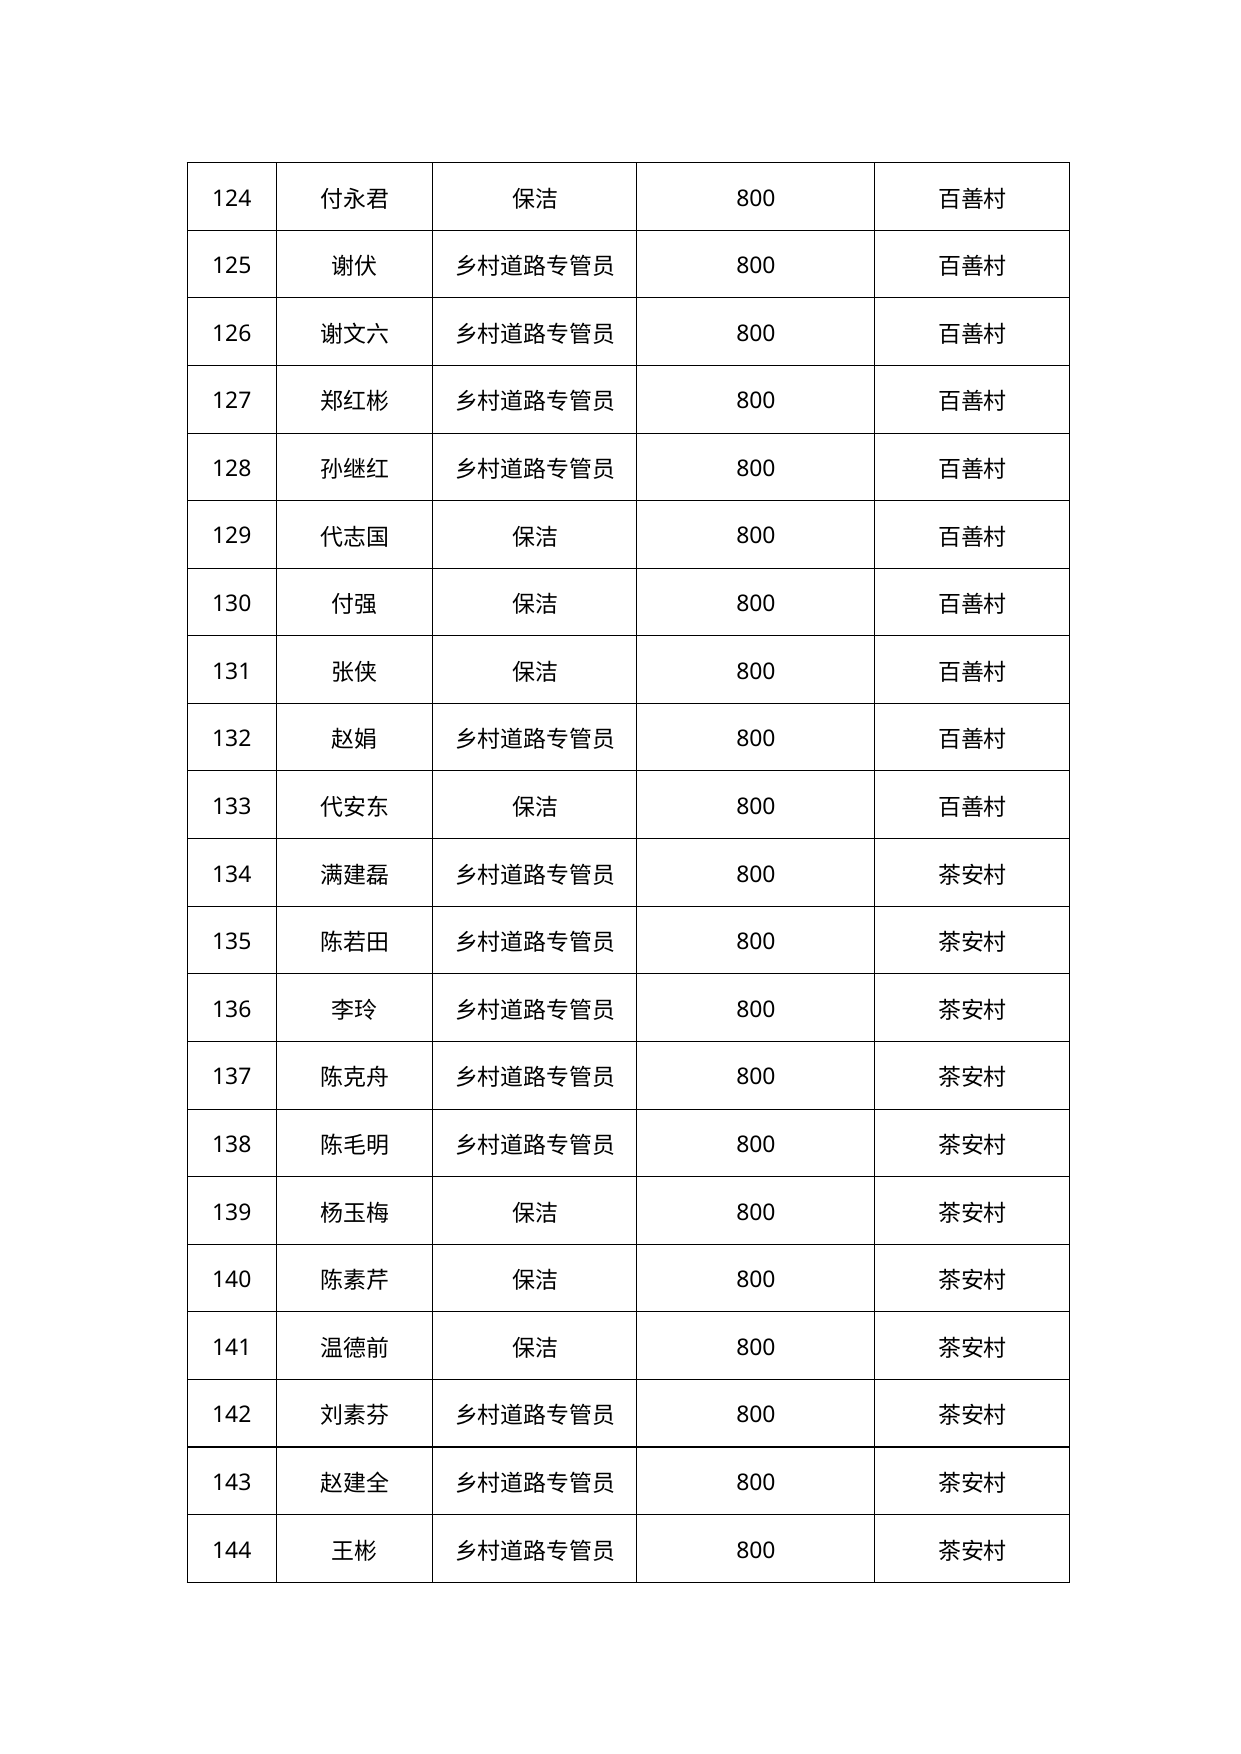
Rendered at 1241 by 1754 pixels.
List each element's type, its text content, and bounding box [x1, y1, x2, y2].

table_cell 141 [188, 1312, 276, 1379]
table_cell 乡村道路专管员 [433, 366, 636, 432]
table_cell 乡村道路专管员 [433, 434, 636, 500]
table_cell 张侠 [277, 636, 432, 703]
table_cell 140 [188, 1245, 276, 1311]
table_cell 谢伏 [277, 231, 432, 297]
table_cell 保洁 [433, 636, 636, 703]
table_cell 800 [637, 704, 874, 770]
table_cell 陈若田 [277, 907, 432, 973]
table_cell 陈克舟 [277, 1042, 432, 1108]
table_cell 谢文六 [277, 298, 432, 365]
table_cell 131 [188, 636, 276, 703]
table_cell 800 [637, 1312, 874, 1379]
table_cell 乡村道路专管员 [433, 1380, 636, 1446]
table_cell 杨玉梅 [277, 1177, 432, 1244]
table_cell 陈素芹 [277, 1245, 432, 1311]
table_cell 百善村 [875, 366, 1069, 432]
table_cell 800 [637, 163, 874, 229]
table_cell 800 [637, 1177, 874, 1244]
table_cell 百善村 [875, 501, 1069, 568]
table_cell 保洁 [433, 163, 636, 229]
table_cell 800 [637, 366, 874, 432]
table_cell 赵娟 [277, 704, 432, 770]
table_cell 茶安村 [875, 1245, 1069, 1311]
table_cell 乡村道路专管员 [433, 231, 636, 297]
table_cell 134 [188, 839, 276, 906]
table_cell 乡村道路专管员 [433, 974, 636, 1041]
table_cell 保洁 [433, 1177, 636, 1244]
table_cell 124 [188, 163, 276, 229]
table_cell 乡村道路专管员 [433, 1110, 636, 1176]
table_cell 茶安村 [875, 1177, 1069, 1244]
table_cell 800 [637, 1448, 874, 1514]
table_cell 茶安村 [875, 1312, 1069, 1379]
table_cell 144 [188, 1515, 276, 1582]
table_cell 130 [188, 569, 276, 635]
table_cell 125 [188, 231, 276, 297]
table_cell 陈毛明 [277, 1110, 432, 1176]
table_cell 茶安村 [875, 1110, 1069, 1176]
table_cell 乡村道路专管员 [433, 1448, 636, 1514]
table_cell 茶安村 [875, 1448, 1069, 1514]
table_cell 800 [637, 434, 874, 500]
table_cell 136 [188, 974, 276, 1041]
table_cell 百善村 [875, 163, 1069, 229]
table_cell 付强 [277, 569, 432, 635]
table_cell 800 [637, 1110, 874, 1176]
table_cell 138 [188, 1110, 276, 1176]
table_cell 800 [637, 1245, 874, 1311]
table_cell 133 [188, 771, 276, 838]
table_cell 代志国 [277, 501, 432, 568]
table_cell 刘素芬 [277, 1380, 432, 1446]
table_cell 百善村 [875, 771, 1069, 838]
table_cell 保洁 [433, 1245, 636, 1311]
table_cell 800 [637, 636, 874, 703]
table_cell 乡村道路专管员 [433, 907, 636, 973]
table_cell 赵建全 [277, 1448, 432, 1514]
table_cell 百善村 [875, 434, 1069, 500]
table_cell 800 [637, 907, 874, 973]
table_cell 乡村道路专管员 [433, 1515, 636, 1582]
table_cell 付永君 [277, 163, 432, 229]
table_cell 保洁 [433, 569, 636, 635]
table_cell 李玲 [277, 974, 432, 1041]
table_cell 142 [188, 1380, 276, 1446]
table_cell 百善村 [875, 704, 1069, 770]
table_cell 百善村 [875, 636, 1069, 703]
table_cell 百善村 [875, 569, 1069, 635]
table_cell 乡村道路专管员 [433, 839, 636, 906]
table_cell 800 [637, 569, 874, 635]
table_cell 800 [637, 501, 874, 568]
table_cell 代安东 [277, 771, 432, 838]
table_cell 百善村 [875, 298, 1069, 365]
table_cell 乡村道路专管员 [433, 1042, 636, 1108]
table_cell 茶安村 [875, 1042, 1069, 1108]
table_cell 保洁 [433, 1312, 636, 1379]
table_cell 乡村道路专管员 [433, 704, 636, 770]
table_cell 茶安村 [875, 839, 1069, 906]
table_cell 800 [637, 1380, 874, 1446]
table_cell 茶安村 [875, 1380, 1069, 1446]
table_cell 保洁 [433, 501, 636, 568]
table_cell 137 [188, 1042, 276, 1108]
table_cell 126 [188, 298, 276, 365]
table_cell 800 [637, 974, 874, 1041]
table_cell 乡村道路专管员 [433, 298, 636, 365]
table_cell 百善村 [875, 231, 1069, 297]
table_cell 129 [188, 501, 276, 568]
table_cell 郑红彬 [277, 366, 432, 432]
table_cell 茶安村 [875, 974, 1069, 1041]
table_cell 茶安村 [875, 1515, 1069, 1582]
table_cell 800 [637, 771, 874, 838]
table_cell 128 [188, 434, 276, 500]
table_cell 139 [188, 1177, 276, 1244]
table_cell 143 [188, 1448, 276, 1514]
table_cell 满建磊 [277, 839, 432, 906]
table_cell 保洁 [433, 771, 636, 838]
table_cell 茶安村 [875, 907, 1069, 973]
table_cell 800 [637, 298, 874, 365]
table_cell 800 [637, 1515, 874, 1582]
table_cell 800 [637, 231, 874, 297]
table_cell 132 [188, 704, 276, 770]
table_cell 孙继红 [277, 434, 432, 500]
table_cell 127 [188, 366, 276, 432]
table_cell 温德前 [277, 1312, 432, 1379]
table_cell 800 [637, 839, 874, 906]
table_cell 800 [637, 1042, 874, 1108]
table_cell 王彬 [277, 1515, 432, 1582]
table_cell 135 [188, 907, 276, 973]
